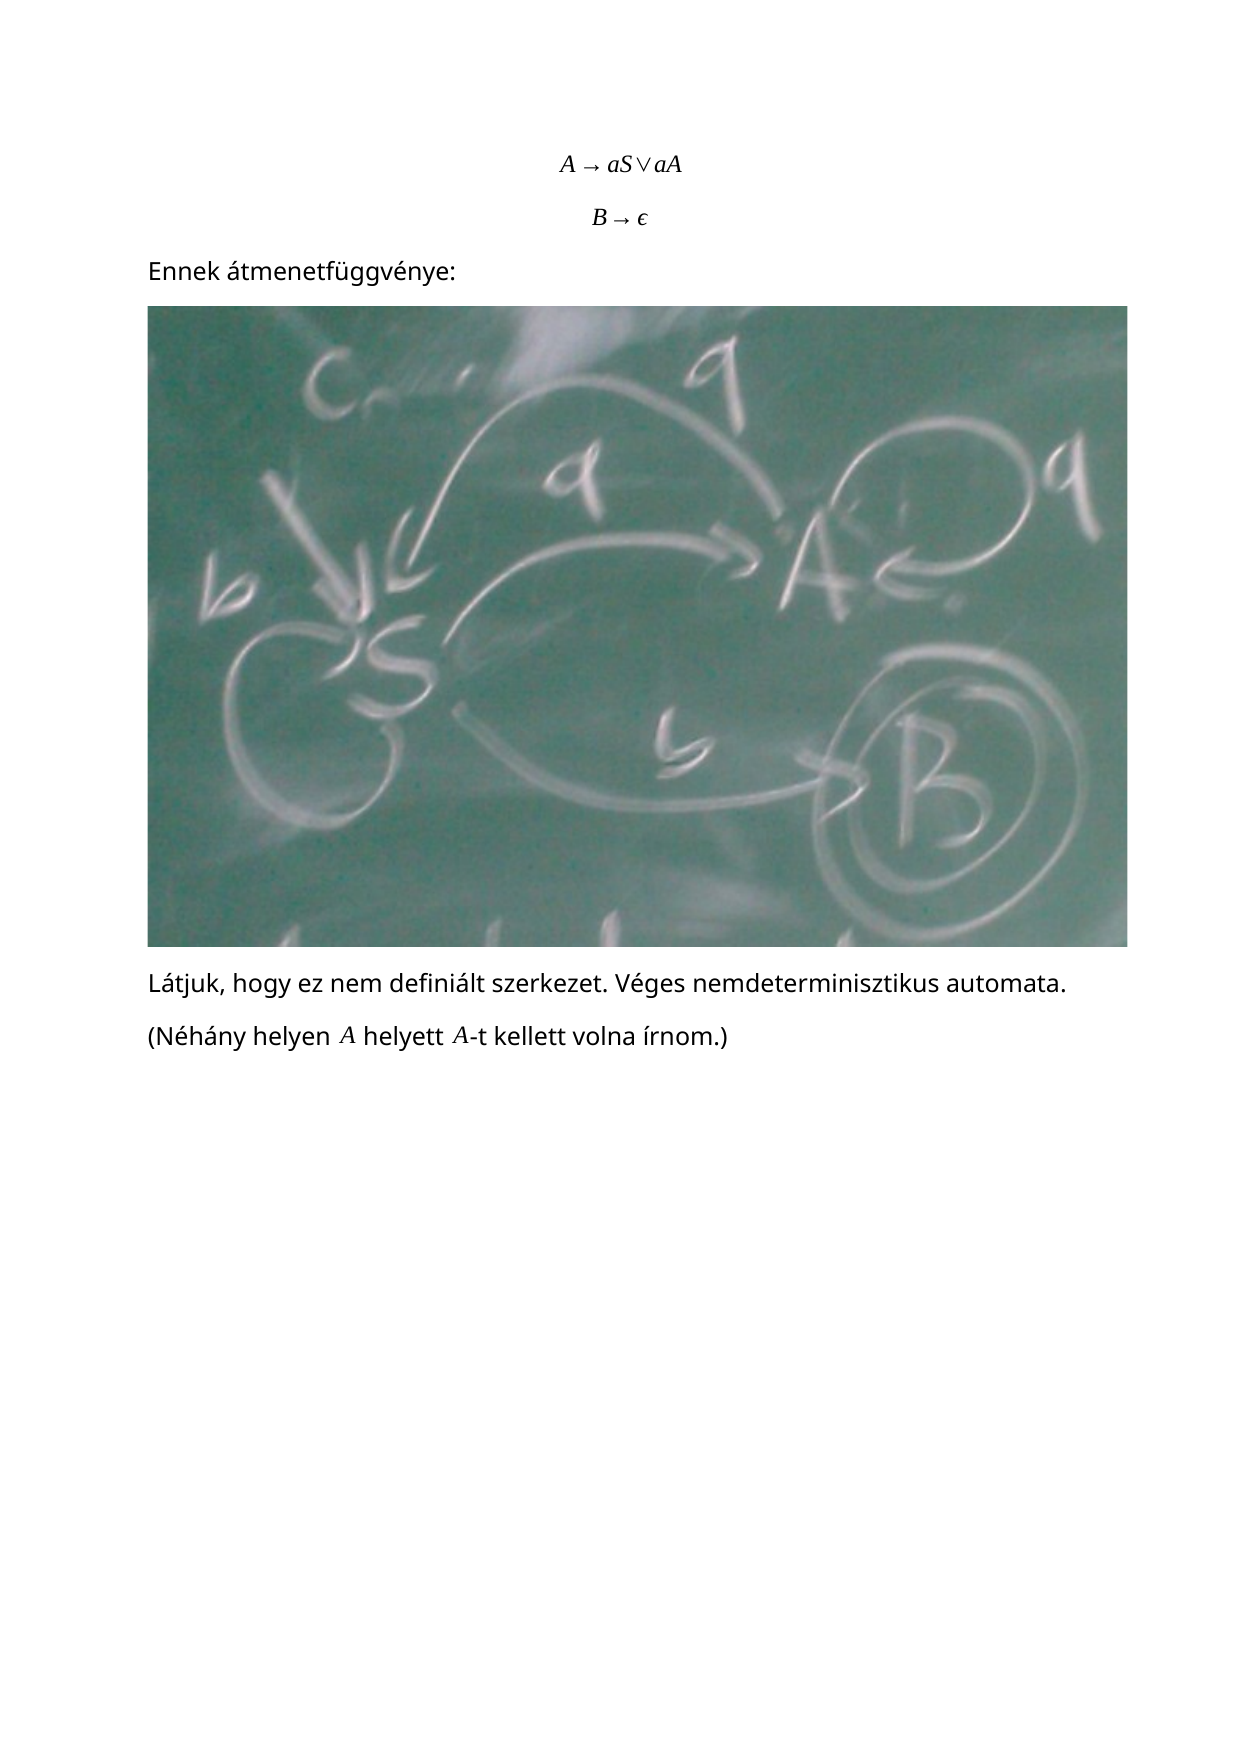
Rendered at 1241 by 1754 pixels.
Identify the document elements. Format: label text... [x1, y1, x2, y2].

text Ennek átmenetfüggvénye: [148, 253, 1093, 287]
text Látjuk, hogy ez nem definiált szerkezet. Véges nemdeterminisztikus automata. [148, 965, 1093, 999]
picture [147, 306, 1128, 947]
text (Néhány helyen helyett -t kellett volna írnom.) [148, 1018, 1093, 1052]
